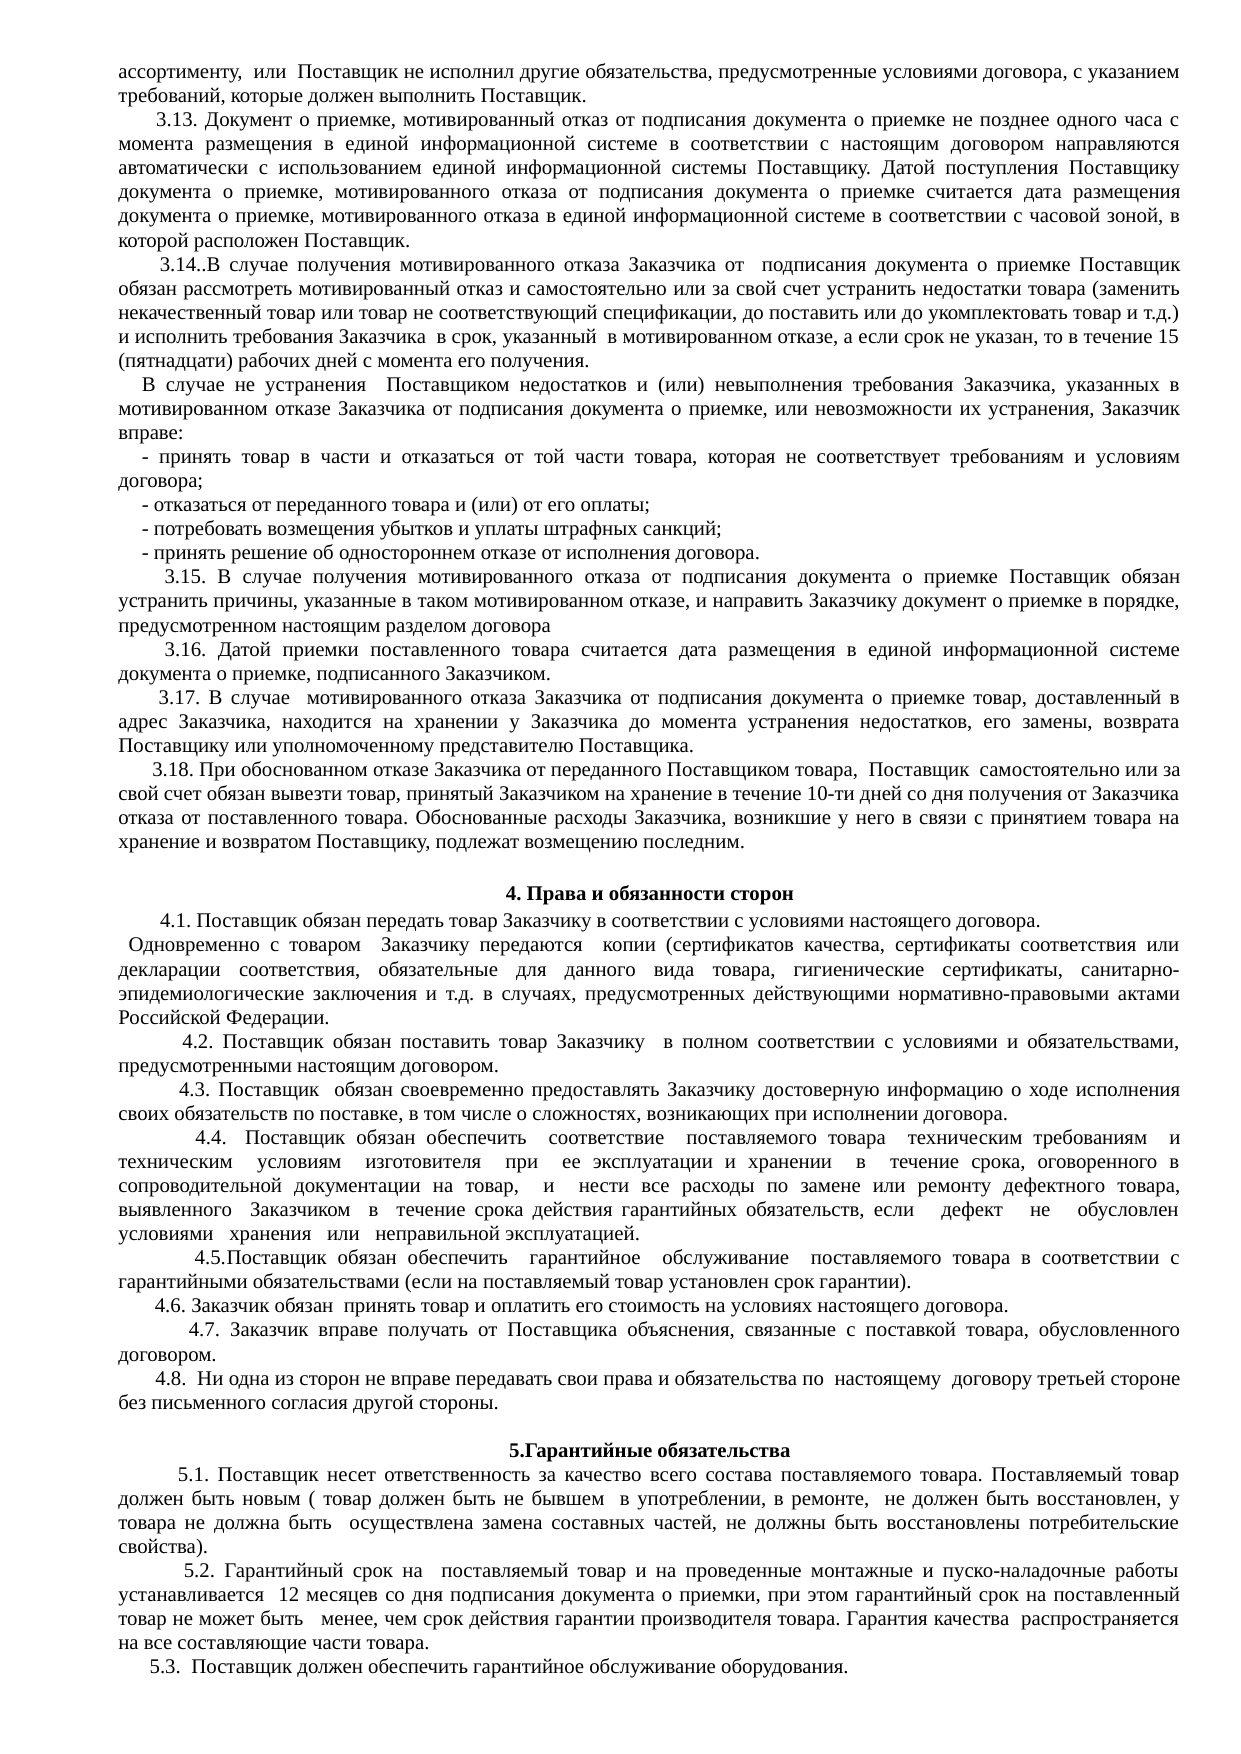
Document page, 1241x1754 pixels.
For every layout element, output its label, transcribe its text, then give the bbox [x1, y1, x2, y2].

text - потребовать возмещения убытков и уплаты штрафных санкций; [118, 516, 1181, 540]
text 4.5.Поставщик обязан обеспечить гарантийное обслуживание поставляемого товара в соответствии с гарантийными обязательствами (если на поставляемый товар установлен срок гарантии). [118, 1245, 1181, 1293]
text 4. Права и обязанности сторон [118, 881, 1181, 905]
text - принять товар в части и отказаться от той части товара, которая не соответствует требованиям и условиям договора; [118, 444, 1181, 492]
text 4.3. Поставщик обязан своевременно предоставлять Заказчику достоверную информацию о ходе исполнения своих обязательств по поставке, в том числе о сложностях, возникающих при исполнении договора. [118, 1077, 1181, 1125]
text Одновременно с товаром Заказчику передаются копии (сертификатов качества, сертификаты соответствия или декларации соответствия, обязательные для данного вида товара, гигиенические сертификаты, санитарно-эпидемиологические заключения и т.д. в случаях, предусмотренных действующими нормативно-правовыми актами Российской Федерации. [118, 932, 1181, 1029]
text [118, 59, 1181, 107]
text 3.17. В случае мотивированного отказа Заказчика от подписания документа о приемке товар, доставленный в адрес Заказчика, находится на хранении у Заказчика до момента устранения недостатков, его замены, возврата Поставщику или уполномоченному представителю Поставщика. [118, 685, 1181, 757]
text 4.7. Заказчик вправе получать от Поставщика объяснения, связанные с поставкой товара, обусловленного договором. [118, 1317, 1181, 1366]
text 3.16. Датой приемки поставленного товара считается дата размещения в единой информационной системе документа о приемке, подписанного Заказчиком. [118, 637, 1181, 685]
text 5.Гарантийные обязательства [118, 1438, 1181, 1462]
text В случае не устранения Поставщиком недостатков и (или) невыполнения требования Заказчика, указанных в мотивированном отказе Заказчика от подписания документа о приемке, или невозможности их устранения, Заказчик вправе: [118, 372, 1181, 444]
text 3.18. При обоснованном отказе Заказчика от переданного Поставщиком товара, Поставщик самостоятельно или за свой счет обязан вывезти товар, принятый Заказчиком на хранение в течение 10-ти дней со дня получения от Заказчика отказа от поставленного товара. Обоснованные расходы Заказчика, возникшие у него в связи с принятием товара на хранение и возвратом Поставщику, подлежат возмещению последним. [118, 757, 1181, 853]
text 4.2. Поставщик обязан поставить товар Заказчику в полном соответствии с условиями и обязательствами, предусмотренными настоящим договором. [118, 1029, 1181, 1077]
text 3.15. В случае получения мотивированного отказа от подписания документа о приемке Поставщик обязан устранить причины, указанные в таком мотивированном отказе, и направить Заказчику документ о приемке в порядке, предусмотренном настоящим разделом договора [118, 564, 1181, 637]
text 3.13. Документ о приемке, мотивированный отказ от подписания документа о приемке не позднее одного часа с момента размещения в единой информационной системе в соответствии с настоящим договором направляются автоматически с использованием единой информационной системы Поставщику. Датой поступления Поставщику документа о приемке, мотивированного отказа от подписания документа о приемке считается дата размещения документа о приемке, мотивированного отказа в единой информационной системе в соответствии с часовой зоной, в которой расположен Поставщик. [118, 107, 1181, 252]
text 3.14..В случае получения мотивированного отказа Заказчика от подписания документа о приемке Поставщик обязан рассмотреть мотивированный отказ и самостоятельно или за свой счет устранить недостатки товара (заменить некачественный товар или товар не соответствующий спецификации, до поставить или до укомплектовать товар и т.д.) и исполнить требования Заказчика в срок, указанный в мотивированном отказе, а если срок не указан, то в течение 15 (пятнадцати) рабочих дней с момента его получения. [118, 252, 1181, 372]
text - отказаться от переданного товара и (или) от его оплаты; [118, 492, 1181, 516]
text 4.4. Поставщик обязан обеспечить соответствие поставляемого товара техническим требованиям и техническим условиям изготовителя при ее эксплуатации и хранении в течение срока, оговоренного в сопроводительной документации на товар, и нести все расходы по замене или ремонту дефектного товара, выявленного Заказчиком в течение срока действия гарантийных обязательств, если дефект не обусловлен условиями хранения или неправильной эксплуатацией. [118, 1125, 1181, 1245]
text 4.1. Поставщик обязан передать товар Заказчику в соответствии с условиями настоящего договора. [118, 908, 1181, 932]
text - принять решение об одностороннем отказе от исполнения договора. [118, 540, 1181, 564]
text 4.8. Ни одна из сторон не вправе передавать свои права и обязательства по настоящему договору третьей стороне без письменного согласия другой стороны. [118, 1366, 1181, 1414]
text 5.3. Поставщик должен обеспечить гарантийное обслуживание оборудования. [118, 1654, 1181, 1678]
text 5.1. Поставщик несет ответственность за качество всего состава поставляемого товара. Поставляемый товар должен быть новым ( товар должен быть не бывшем в употреблении, в ремонте, не должен быть восстановлен, у товара не должна быть осуществлена замена составных частей, не должны быть восстановлены потребительские свойства). [118, 1462, 1181, 1558]
text 4.6. Заказчик обязан принять товар и оплатить его стоимость на условиях настоящего договора. [118, 1293, 1181, 1317]
text 5.2. Гарантийный срок на поставляемый товар и на проведенные монтажные и пуско-наладочные работы устанавливается 12 месяцев со дня подписания документа о приемки, при этом гарантийный срок на поставленный товар не может быть менее, чем срок действия гарантии производителя товара. Гарантия качества распространяется на все составляющие части товара. [118, 1558, 1181, 1654]
